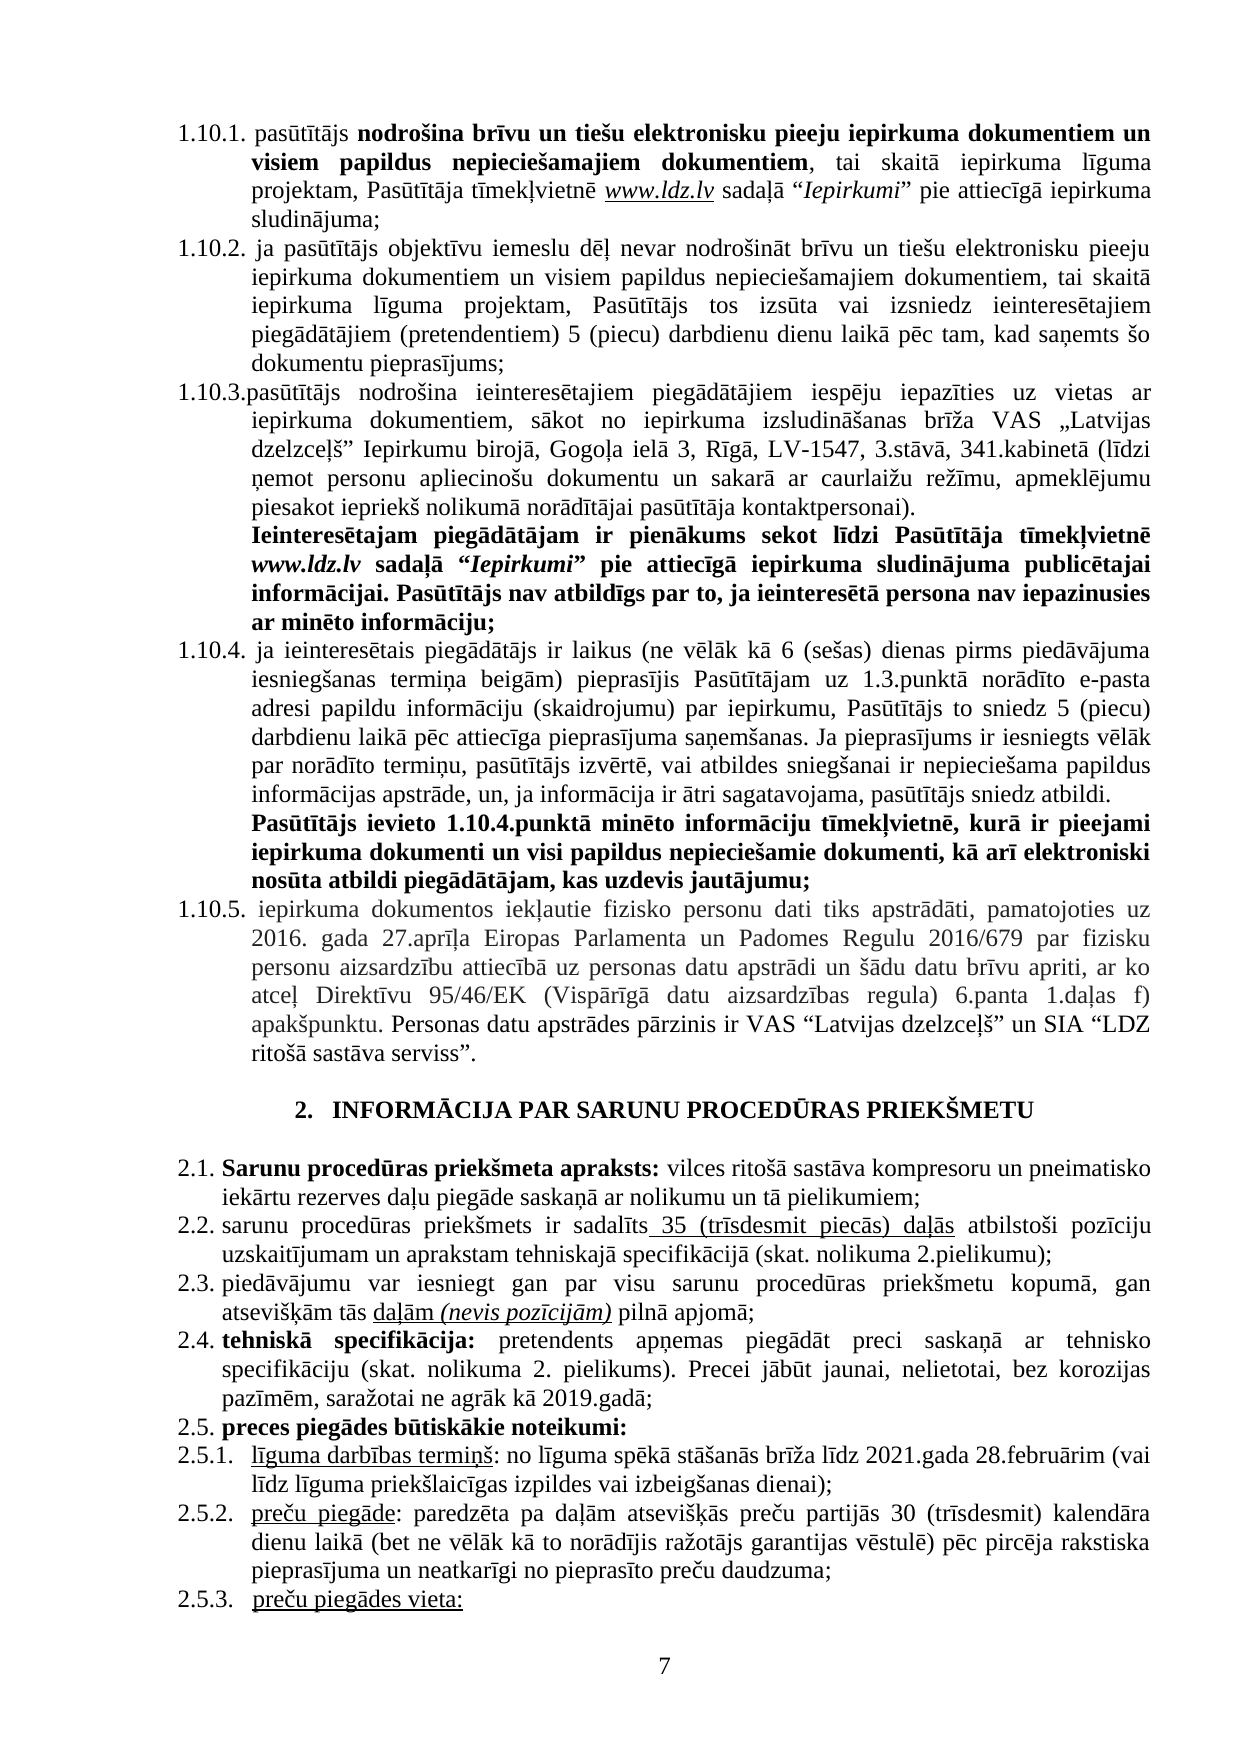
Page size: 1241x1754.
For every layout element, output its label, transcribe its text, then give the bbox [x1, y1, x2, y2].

text Ieinteresētajam piegādātājam ir pienākums sekot līdzi Pasūtītāja tīmekļvietnē www.ldz.lv sadaļā “Iepirkumi” pie attiecīgā iepirkuma sludinājuma publicētajai informācijai. Pasūtītājs nav atbildīgs par to, ja ieinteresētā persona nav iepazinusies ar minēto informāciju; [251, 521, 1152, 636]
list INFORMĀCIJA PAR SARUNU PROCEDŪRAS PRIEKŠMETU [177, 1096, 1152, 1124]
list preces piegādes būtiskākie noteikumi: [177, 1412, 1152, 1441]
text Pasūtītājs ievieto 1.10.4.punktā minēto informāciju tīmekļvietnē, kurā ir pieejami iepirkuma dokumenti un visi papildus nepieciešamie dokumenti, kā arī elektroniski nosūta atbildi piegādātājam, kas uzdevis jautājumu; [251, 808, 1152, 894]
text 1.10.1. pasūtītājs nodrošina brīvu un tiešu elektronisku pieeju iepirkuma dokumentiem un visiem papildus nepieciešamajiem dokumentiem, tai skaitā iepirkuma līguma projektam, Pasūtītāja tīmekļvietnē www.ldz.lv sadaļā “Iepirkumi” pie attiecīgā iepirkuma sludinājuma; [177, 118, 1152, 233]
text 1.10.5. iepirkuma dokumentos iekļautie fizisko personu dati tiks apstrādāti, pamatojoties uz 2016. gada 27.aprīļa Eiropas Parlamenta un Padomes Regulu 2016/679 par fizisku personu aizsardzību attiecībā uz personas datu apstrādi un šādu datu brīvu apriti, ar ko atceļ Direktīvu 95/46/EK (Vispārīgā datu aizsardzības regula) 6.panta 1.daļas f) apakšpunktu. Personas datu apstrādes pārzinis ir VAS “Latvijas dzelzceļš” un SIA “LDZ ritošā sastāva serviss”. [177, 894, 1152, 1067]
text 1.10.2. ja pasūtītājs objektīvu iemeslu dēļ nevar nodrošināt brīvu un tiešu elektronisku pieeju iepirkuma dokumentiem un visiem papildus nepieciešamajiem dokumentiem, tai skaitā iepirkuma līguma projektam, Pasūtītājs tos izsūta vai izsniedz ieinteresētajiem piegādātājiem (pretendentiem) 5 (piecu) darbdienu dienu laikā pēc tam, kad saņemts šo dokumentu pieprasījums; [177, 233, 1152, 377]
list Sarunu procedūras priekšmeta apraksts: vilces ritošā sastāva kompresoru un pneimatisko iekārtu rezerves daļu piegāde saskaņā ar nolikumu un tā pielikumiem; [177, 1153, 1152, 1211]
list preču piegāde: paredzēta pa daļām atsevišķās preču partijās 30 (trīsdesmit) kalendāra dienu laikā (bet ne vēlāk kā to norādījis ražotājs garantijas vēstulē) pēc pircēja rakstiska pieprasījuma un neatkarīgi no pieprasīto preču daudzuma; [177, 1498, 1152, 1584]
list sarunu procedūras priekšmets ir sadalīts 35 (trīsdesmit piecās) daļās atbilstoši pozīciju uzskaitījumam un aprakstam tehniskajā specifikācijā (skat. nolikuma 2.pielikumu); [177, 1211, 1152, 1268]
text 1.10.3.pasūtītājs nodrošina ieinteresētajiem piegādātājiem iespēju iepazīties uz vietas ar iepirkuma dokumentiem, sākot no iepirkuma izsludināšanas brīža VAS „Latvijas dzelzceļš” Iepirkumu birojā, Gogoļa ielā 3, Rīgā, LV-1547, 3.stāvā, 341.kabinetā (līdzi ņemot personu apliecinošu dokumentu un sakarā ar caurlaižu režīmu, apmeklējumu piesakot iepriekš nolikumā norādītājai pasūtītāja kontaktpersonai). [177, 377, 1152, 521]
text 1.10.4. ja ieinteresētais piegādātājs ir laikus (ne vēlāk kā 6 (sešas) dienas pirms piedāvājuma iesniegšanas termiņa beigām) pieprasījis Pasūtītājam uz 1.3.punktā norādīto e-pasta adresi papildu informāciju (skaidrojumu) par iepirkumu, Pasūtītājs to sniedz 5 (piecu) darbdienu laikā pēc attiecīga pieprasījuma saņemšanas. Ja pieprasījums ir iesniegts vēlāk par norādīto termiņu, pasūtītājs izvērtē, vai atbildes sniegšanai ir nepieciešama papildus informācijas apstrāde, un, ja informācija ir ātri sagatavojama, pasūtītājs sniedz atbildi. [177, 636, 1152, 808]
list piedāvājumu var iesniegt gan par visu sarunu procedūras priekšmetu kopumā, gan atsevišķām tās daļām (nevis pozīcijām) pilnā apjomā; [177, 1268, 1152, 1326]
list preču piegādes vieta: [177, 1584, 1152, 1613]
list līguma darbības termiņš: no līguma spēkā stāšanās brīža līdz 2021.gada 28.februārim (vai līdz līguma priekšlaicīgas izpildes vai izbeigšanas dienai); [177, 1441, 1152, 1498]
list tehniskā specifikācija: pretendents apņemas piegādāt preci saskaņā ar tehnisko specifikāciju (skat. nolikuma 2. pielikums). Precei jābūt jaunai, nelietotai, bez korozijas pazīmēm, saražotai ne agrāk kā 2019.gadā; [177, 1326, 1152, 1412]
